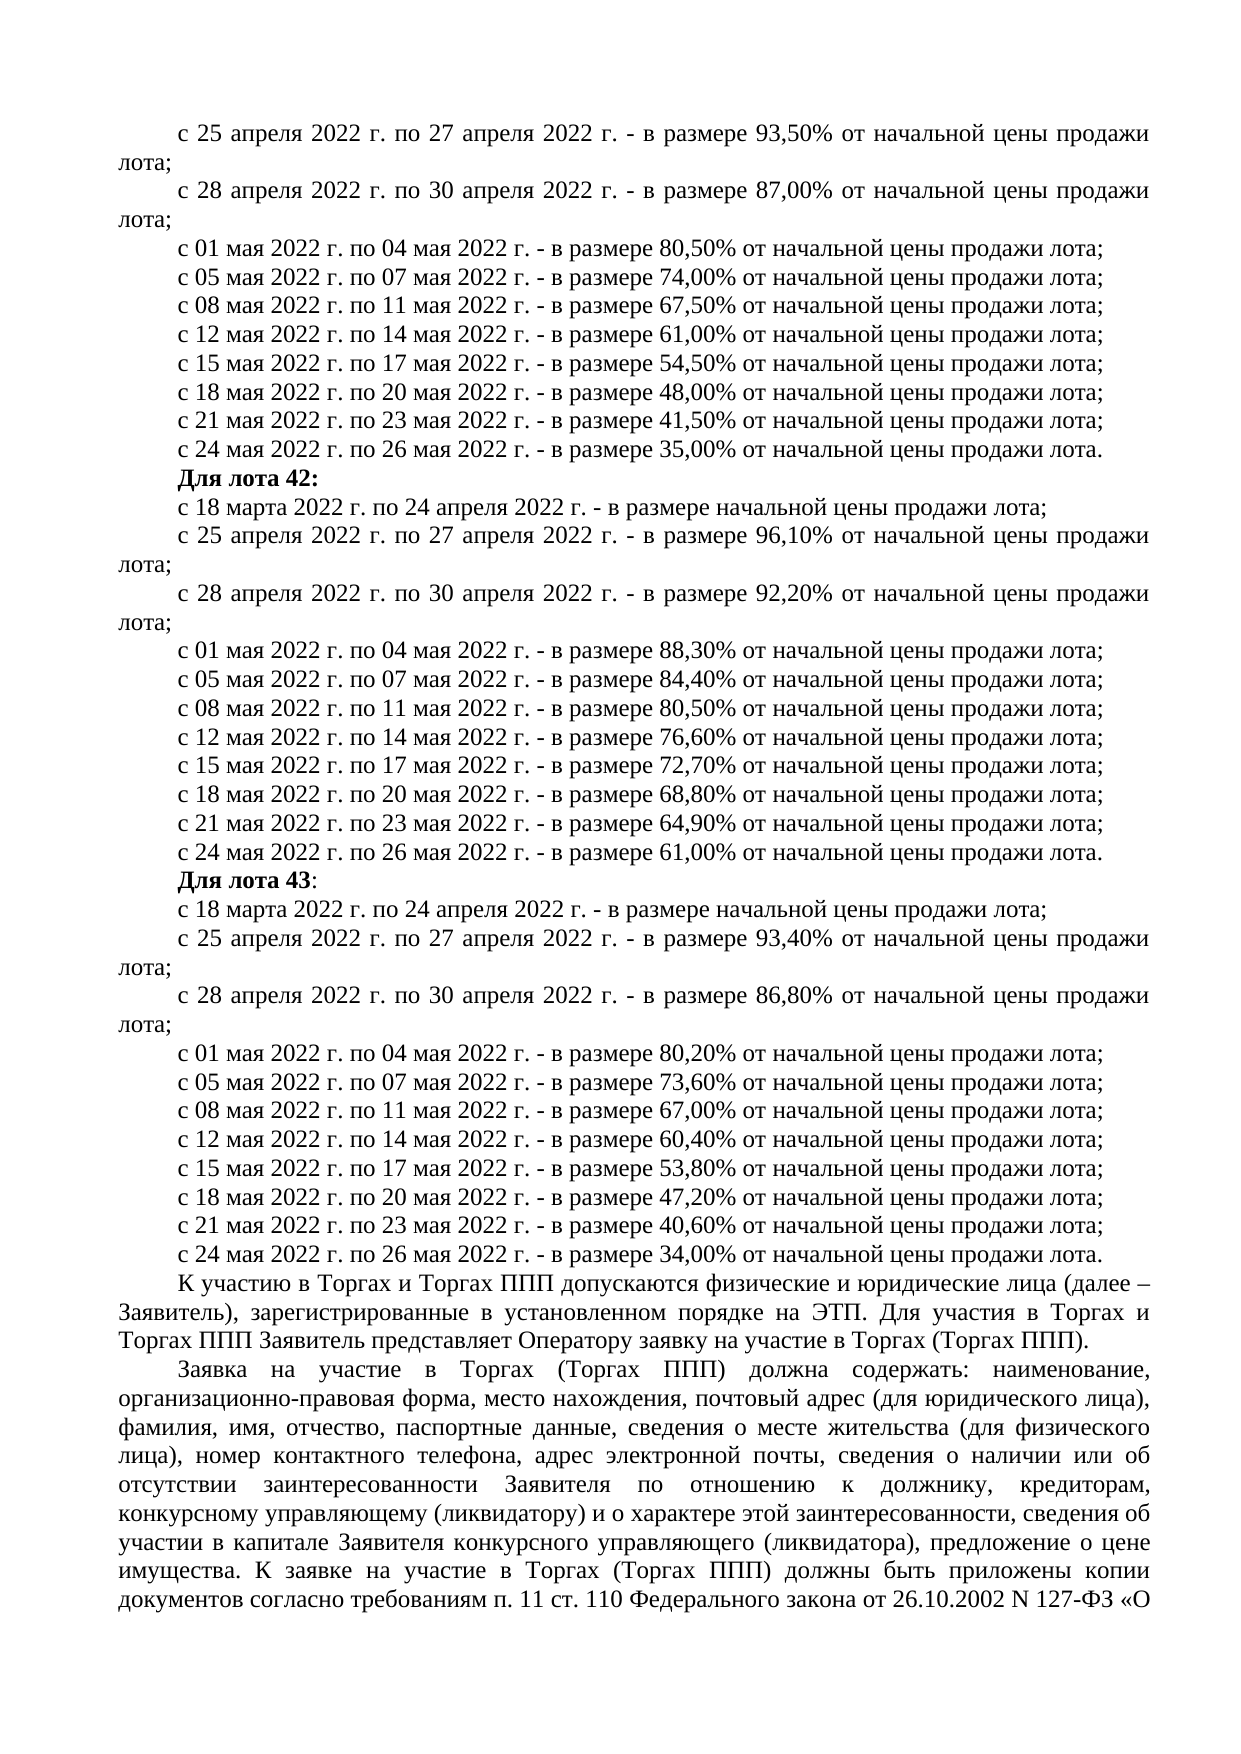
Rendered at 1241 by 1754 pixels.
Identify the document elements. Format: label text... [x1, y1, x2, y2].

text с 18 мая 2022 г. по 20 мая 2022 г. - в размере 68,80% от начальной цены продажи лота; [118, 779, 1151, 808]
text с 15 мая 2022 г. по 17 мая 2022 г. - в размере 54,50% от начальной цены продажи лота; [118, 348, 1151, 377]
text с 28 апреля 2022 г. по 30 апреля 2022 г. - в размере 86,80% от начальной цены продажи лота; [118, 981, 1151, 1038]
text с 24 мая 2022 г. по 26 мая 2022 г. - в размере 34,00% от начальной цены продажи лота. [118, 1239, 1151, 1268]
text Для лота 43: [118, 866, 1151, 894]
text с 28 апреля 2022 г. по 30 апреля 2022 г. - в размере 92,20% от начальной цены продажи лота; [118, 578, 1151, 636]
text с 15 мая 2022 г. по 17 мая 2022 г. - в размере 72,70% от начальной цены продажи лота; [118, 751, 1151, 779]
text с 25 апреля 2022 г. по 27 апреля 2022 г. - в размере 96,10% от начальной цены продажи лота; [118, 521, 1151, 578]
text с 24 мая 2022 г. по 26 мая 2022 г. - в размере 61,00% от начальной цены продажи лота. [118, 837, 1151, 866]
text с 18 марта 2022 г. по 24 апреля 2022 г. - в размере начальной цены продажи лота; [118, 492, 1151, 521]
text с 25 апреля 2022 г. по 27 апреля 2022 г. - в размере 93,50% от начальной цены продажи лота; [118, 118, 1151, 176]
text с 12 мая 2022 г. по 14 мая 2022 г. - в размере 61,00% от начальной цены продажи лота; [118, 319, 1151, 348]
text с 12 мая 2022 г. по 14 мая 2022 г. - в размере 76,60% от начальной цены продажи лота; [118, 722, 1151, 751]
text с 05 мая 2022 г. по 07 мая 2022 г. - в размере 84,40% от начальной цены продажи лота; [118, 664, 1151, 693]
text с 01 мая 2022 г. по 04 мая 2022 г. - в размере 88,30% от начальной цены продажи лота; [118, 636, 1151, 664]
text с 08 мая 2022 г. по 11 мая 2022 г. - в размере 67,00% от начальной цены продажи лота; [118, 1096, 1151, 1124]
text К участию в Торгах и Торгах ППП допускаются физические и юридические лица (далее – Заявитель), зарегистрированные в установленном порядке на ЭТП. Для участия в Торгах и Торгах ППП Заявитель представляет Оператору заявку на участие в Торгах (Торгах ППП). [118, 1268, 1151, 1354]
text с 18 мая 2022 г. по 20 мая 2022 г. - в размере 48,00% от начальной цены продажи лота; [118, 377, 1151, 406]
text с 28 апреля 2022 г. по 30 апреля 2022 г. - в размере 87,00% от начальной цены продажи лота; [118, 176, 1151, 233]
text с 21 мая 2022 г. по 23 мая 2022 г. - в размере 40,60% от начальной цены продажи лота; [118, 1211, 1151, 1239]
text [118, 1354, 1151, 1613]
text с 18 марта 2022 г. по 24 апреля 2022 г. - в размере начальной цены продажи лота; [118, 894, 1151, 923]
text с 21 мая 2022 г. по 23 мая 2022 г. - в размере 64,90% от начальной цены продажи лота; [118, 808, 1151, 837]
text с 25 апреля 2022 г. по 27 апреля 2022 г. - в размере 93,40% от начальной цены продажи лота; [118, 923, 1151, 981]
text с 15 мая 2022 г. по 17 мая 2022 г. - в размере 53,80% от начальной цены продажи лота; [118, 1153, 1151, 1182]
text с 01 мая 2022 г. по 04 мая 2022 г. - в размере 80,50% от начальной цены продажи лота; [118, 233, 1151, 262]
text с 05 мая 2022 г. по 07 мая 2022 г. - в размере 74,00% от начальной цены продажи лота; [118, 262, 1151, 291]
text с 24 мая 2022 г. по 26 мая 2022 г. - в размере 35,00% от начальной цены продажи лота. [118, 434, 1151, 463]
text с 08 мая 2022 г. по 11 мая 2022 г. - в размере 67,50% от начальной цены продажи лота; [118, 291, 1151, 319]
text с 18 мая 2022 г. по 20 мая 2022 г. - в размере 47,20% от начальной цены продажи лота; [118, 1182, 1151, 1211]
text с 05 мая 2022 г. по 07 мая 2022 г. - в размере 73,60% от начальной цены продажи лота; [118, 1067, 1151, 1096]
text с 12 мая 2022 г. по 14 мая 2022 г. - в размере 60,40% от начальной цены продажи лота; [118, 1124, 1151, 1153]
text с 08 мая 2022 г. по 11 мая 2022 г. - в размере 80,50% от начальной цены продажи лота; [118, 693, 1151, 722]
text Для лота 42: [118, 463, 1151, 492]
text с 21 мая 2022 г. по 23 мая 2022 г. - в размере 41,50% от начальной цены продажи лота; [118, 406, 1151, 434]
text с 01 мая 2022 г. по 04 мая 2022 г. - в размере 80,20% от начальной цены продажи лота; [118, 1038, 1151, 1067]
